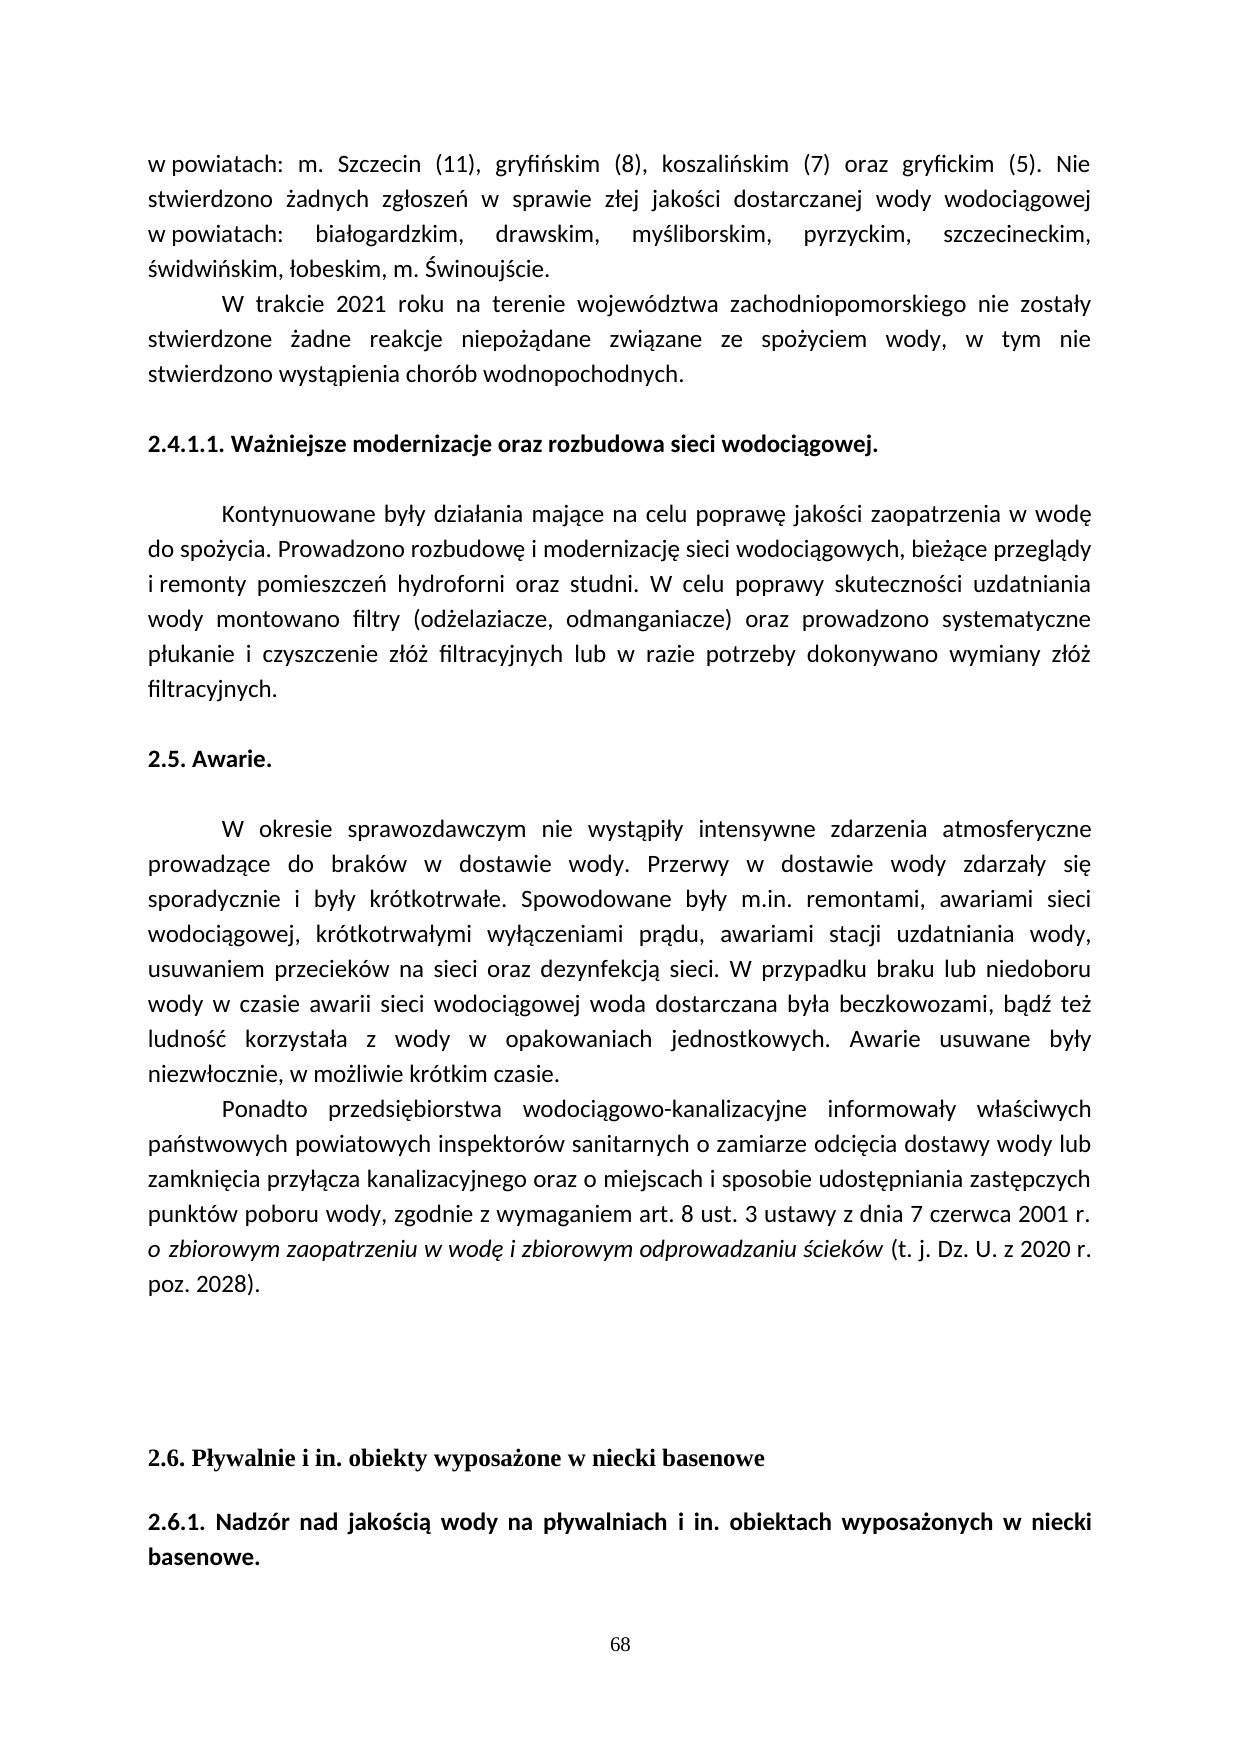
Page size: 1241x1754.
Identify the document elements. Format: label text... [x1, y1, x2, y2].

text W trakcie 2021 roku na terenie województwa zachodniopomorskiego nie zostały stwierdzone żadne reakcje niepożądane związane ze spożyciem wody, w tym nie stwierdzono wystąpienia chorób wodnopochodnych. [148, 288, 1092, 388]
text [148, 148, 1092, 283]
text 2.5. Awarie. [148, 743, 1092, 773]
text 2.6.1. Nadzór nad jakością wody na pływalniach i in. obiektach wyposażonych w niecki basenowe. [148, 1506, 1092, 1572]
text 2.4.1.1. Ważniejsze modernizacje oraz rozbudowa sieci wodociągowej. [148, 428, 1092, 458]
text Ponadto przedsiębiorstwa wodociągowo-kanalizacyjne informowały właściwych państwowych powiatowych inspektorów sanitarnych o zamiarze odcięcia dostawy wody lub zamknięcia przyłącza kanalizacyjnego oraz o miejscach i sposobie udostępniania zastępczych punktów poboru wody, zgodnie z wymaganiem art. 8 ust. 3 ustawy z dnia 7 czerwca 2001 r. o zbiorowym zaopatrzeniu w wodę i zbiorowym odprowadzaniu ścieków (t. j. Dz. U. z 2020 r. poz. 2028). [148, 1093, 1092, 1298]
text W okresie sprawozdawczym nie wystąpiły intensywne zdarzenia atmosferyczne prowadzące do braków w dostawie wody. Przerwy w dostawie wody zdarzały się sporadycznie i były krótkotrwałe. Spowodowane były m.in. remontami, awariami sieci wodociągowej, krótkotrwałymi wyłączeniami prądu, awariami stacji uzdatniania wody, usuwaniem przecieków na sieci oraz dezynfekcją sieci. W przypadku braku lub niedoboru wody w czasie awarii sieci wodociągowej woda dostarczana była beczkowozami, bądź też ludność korzystała z wody w opakowaniach jednostkowych. Awarie usuwane były niezwłocznie, w możliwie krótkim czasie. [148, 813, 1092, 1088]
text 2.6. Pływalnie i in. obiekty wyposażone w niecki basenowe [148, 1443, 1092, 1471]
text Kontynuowane były działania mające na celu poprawę jakości zaopatrzenia w wodę do spożycia. Prowadzono rozbudowę i modernizację sieci wodociągowych, bieżące przeglądy i remonty pomieszczeń hydroforni oraz studni. W celu poprawy skuteczności uzdatniania wody montowano filtry (odżelaziacze, odmanganiacze) oraz prowadzono systematyczne płukanie i czyszczenie złóż filtracyjnych lub w razie potrzeby dokonywano wymiany złóż filtracyjnych. [148, 498, 1092, 703]
